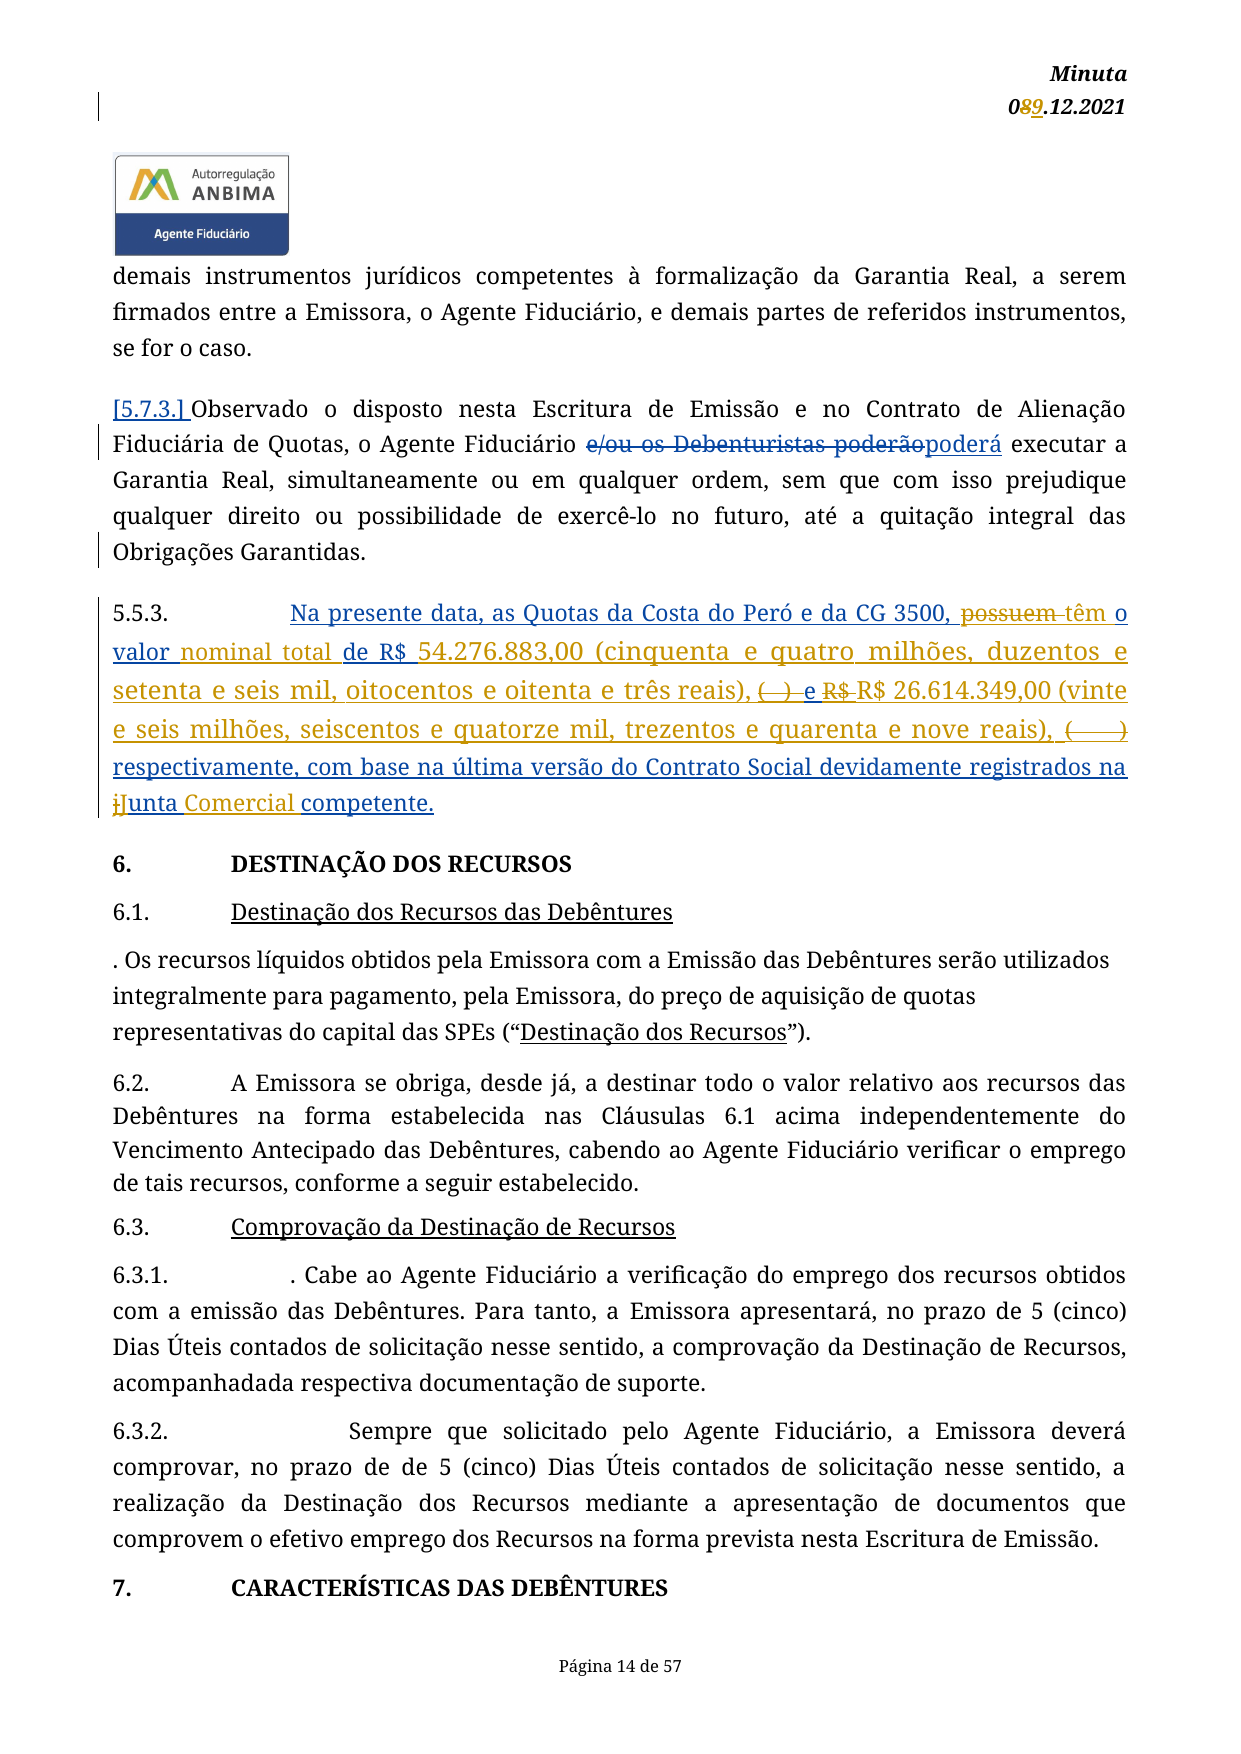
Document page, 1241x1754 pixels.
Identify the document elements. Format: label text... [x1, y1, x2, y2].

subtitle DESTINAÇÃO DOS RECURSOS [112, 847, 1128, 879]
text A Emissora se obriga, desde já, a destinar todo o valor relativo aos recursos das Debêntures na forma estabelecida nas Cláusulas 6.1 acima independentemente do Vencimento Antecipado das Debêntures, cabendo ao Agente Fiduciário verificar o emprego de tais recursos, conforme a seguir estabelecido. [112, 1065, 1128, 1198]
text . Os recursos líquidos obtidos pela Emissora com a Emissão das Debêntures serão utilizados integralmente para pagamento, pela Emissora, do preço de aquisição de quotas representativas do capital das SPEs (“Destinação dos Recursos”). [112, 944, 1128, 1047]
text Observado o disposto nesta Escritura de Emissão e no Contrato de Alienação Fiduciária de Quotas, o Agente Fiduciário executar a Garantia Real, simultaneamente ou em qualquer ordem, sem que com isso prejudique qualquer direito ou possibilidade de exercê-lo no futuro, até a quitação integral das Obrigações Garantidas. [112, 392, 1128, 567]
text . Cabe ao Agente Fiduciário a verificação do emprego dos recursos obtidos com a emissão das Debêntures. Para tanto, a Emissora apresentará, no prazo de 5 (cinco) Dias Úteis contados de solicitação nesse sentido, a comprovação da Destinação de Recursos, acompanhadada respectiva documentação de suporte. [112, 1259, 1128, 1398]
subtitle CARACTERÍSTICAS DAS DEBÊNTURES [112, 1571, 1128, 1603]
text Sempre que solicitado pelo Agente Fiduciário, a Emissora deverá comprovar, no prazo de de 5 (cinco) Dias Úteis contados de solicitação nesse sentido, a realização da Destinação dos Recursos mediante a apresentação de documentos que comprovem o efetivo emprego dos Recursos na forma prevista nesta Escritura de Emissão. [112, 1415, 1128, 1554]
subtitle Comprovação da Destinação de Recursos [112, 1211, 1128, 1242]
subtitle Destinação dos Recursos das Debêntures [112, 896, 1128, 927]
picture [112, 152, 290, 256]
